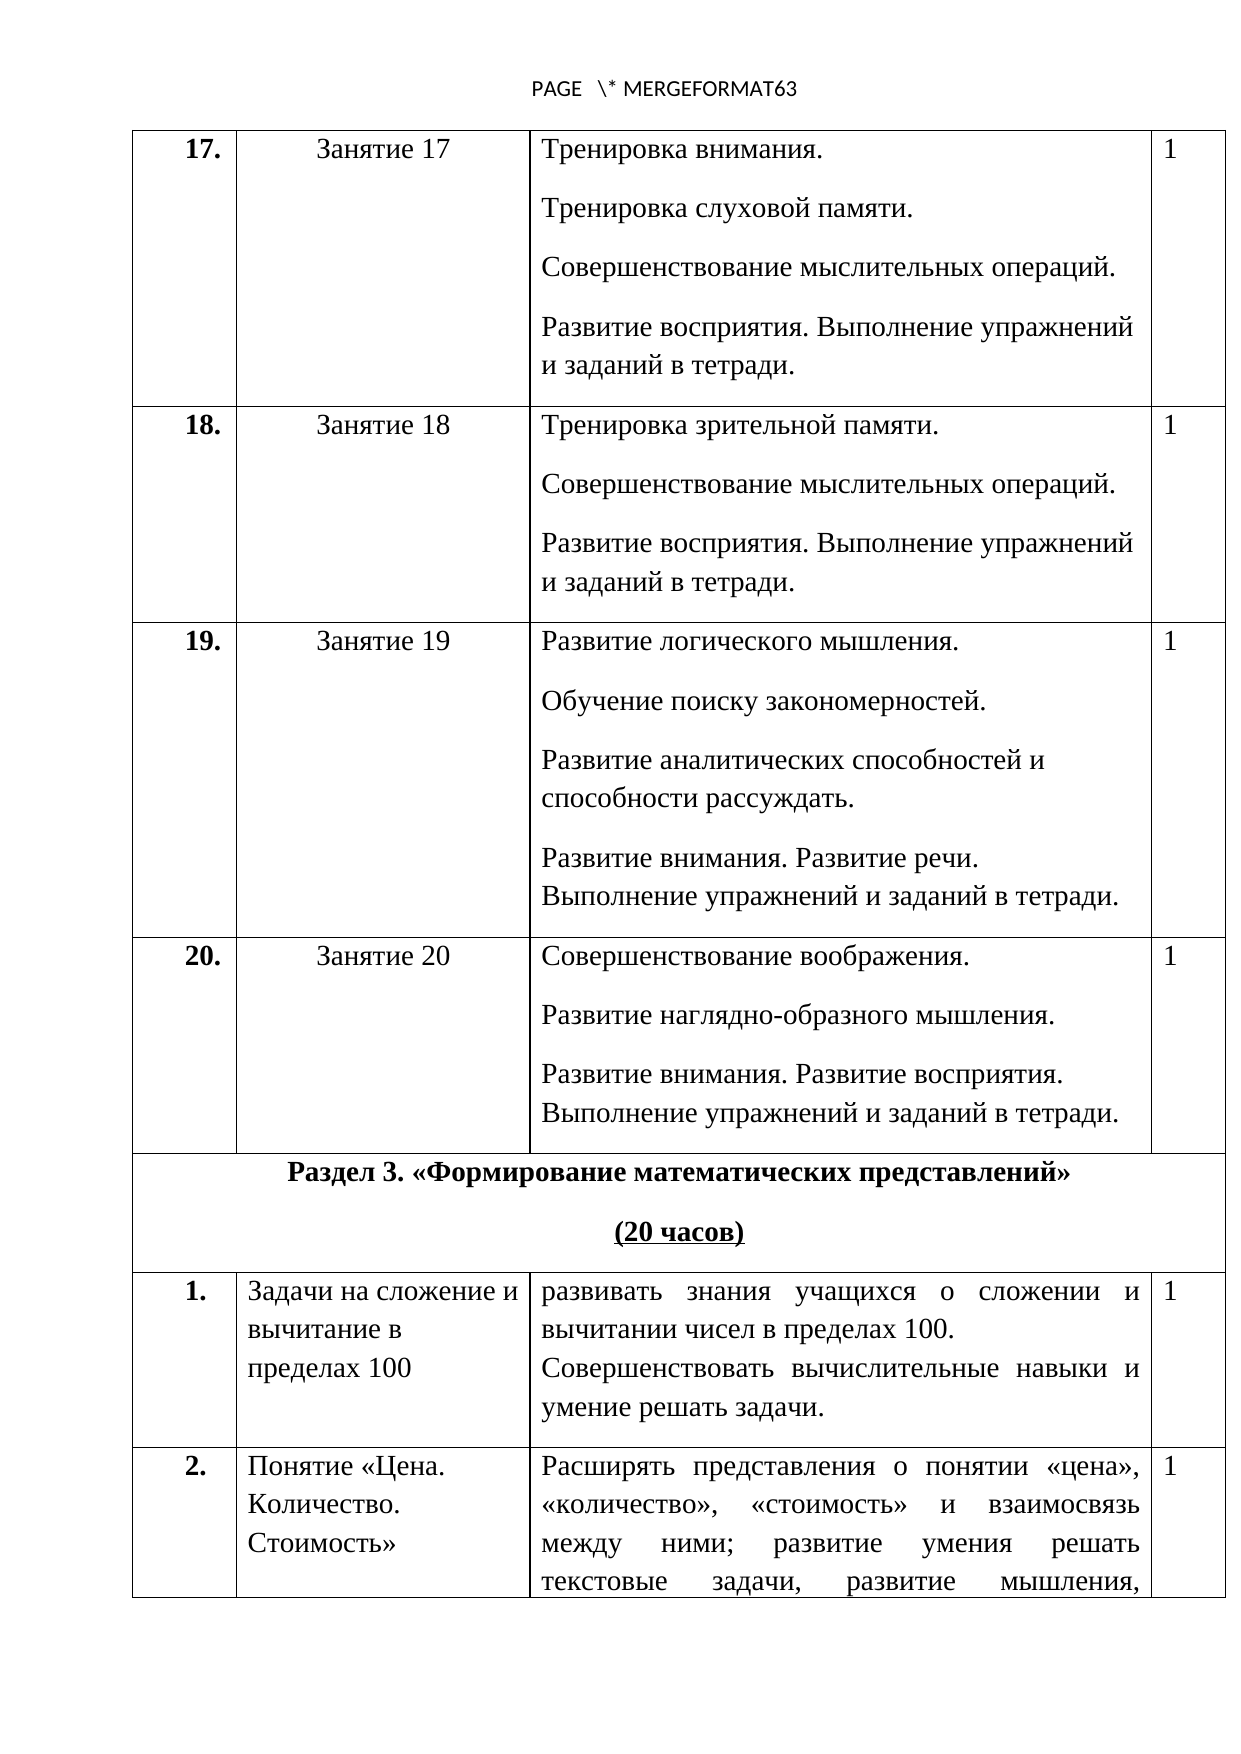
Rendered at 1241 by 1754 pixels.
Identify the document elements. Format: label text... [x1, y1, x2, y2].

table_cell Тренировка зрительной памяти. Совершенствование мыслительных операций. Развитие восприятия. Выполнение упражнений и заданий в тетради. [531, 407, 1151, 622]
table_cell [133, 938, 236, 1153]
table_cell 1 [1152, 1448, 1225, 1597]
table_cell Тренировка внимания. Тренировка слуховой памяти. Совершенствование мыслительных операций. Развитие восприятия. Выполнение упражнений и заданий в тетради. [531, 131, 1151, 406]
table_cell Раздел 3. «Формирование математических представлений» (20 часов) [133, 1154, 1225, 1272]
table_cell 1 [1152, 131, 1225, 406]
table_cell [133, 623, 236, 937]
table_cell Задачи на сложение и вычитание в пределах 100 [237, 1273, 529, 1447]
table_cell 1 [1152, 407, 1225, 622]
table_cell [133, 1273, 236, 1447]
table_cell 1 [1152, 623, 1225, 937]
table_cell Занятие 17 [237, 131, 529, 406]
table_cell Занятие 20 [237, 938, 529, 1153]
table_cell 1 [1152, 1273, 1225, 1447]
table_cell [133, 1448, 236, 1597]
table_cell Совершенствование воображения. Развитие наглядно-образного мышления. Развитие внимания. Развитие восприятия. Выполнение упражнений и заданий в тетради. [531, 938, 1151, 1153]
table_cell развивать знания учащихся о сложении и вычитании чисел в пределах 100. Совершенствовать вычислительные навыки и умение решать задачи. [531, 1273, 1151, 1447]
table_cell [237, 1448, 529, 1597]
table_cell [531, 1448, 1151, 1597]
table_cell Развитие логического мышления. Обучение поиску закономерностей. Развитие аналитических способностей и способности рассуждать. Развитие внимания. Развитие речи. Выполнение упражнений и заданий в тетради. [531, 623, 1151, 937]
table_cell Занятие 19 [237, 623, 529, 937]
table_cell 1 [1152, 938, 1225, 1153]
table_cell [133, 131, 236, 406]
table_cell [133, 407, 236, 622]
table_cell Занятие 18 [237, 407, 529, 622]
